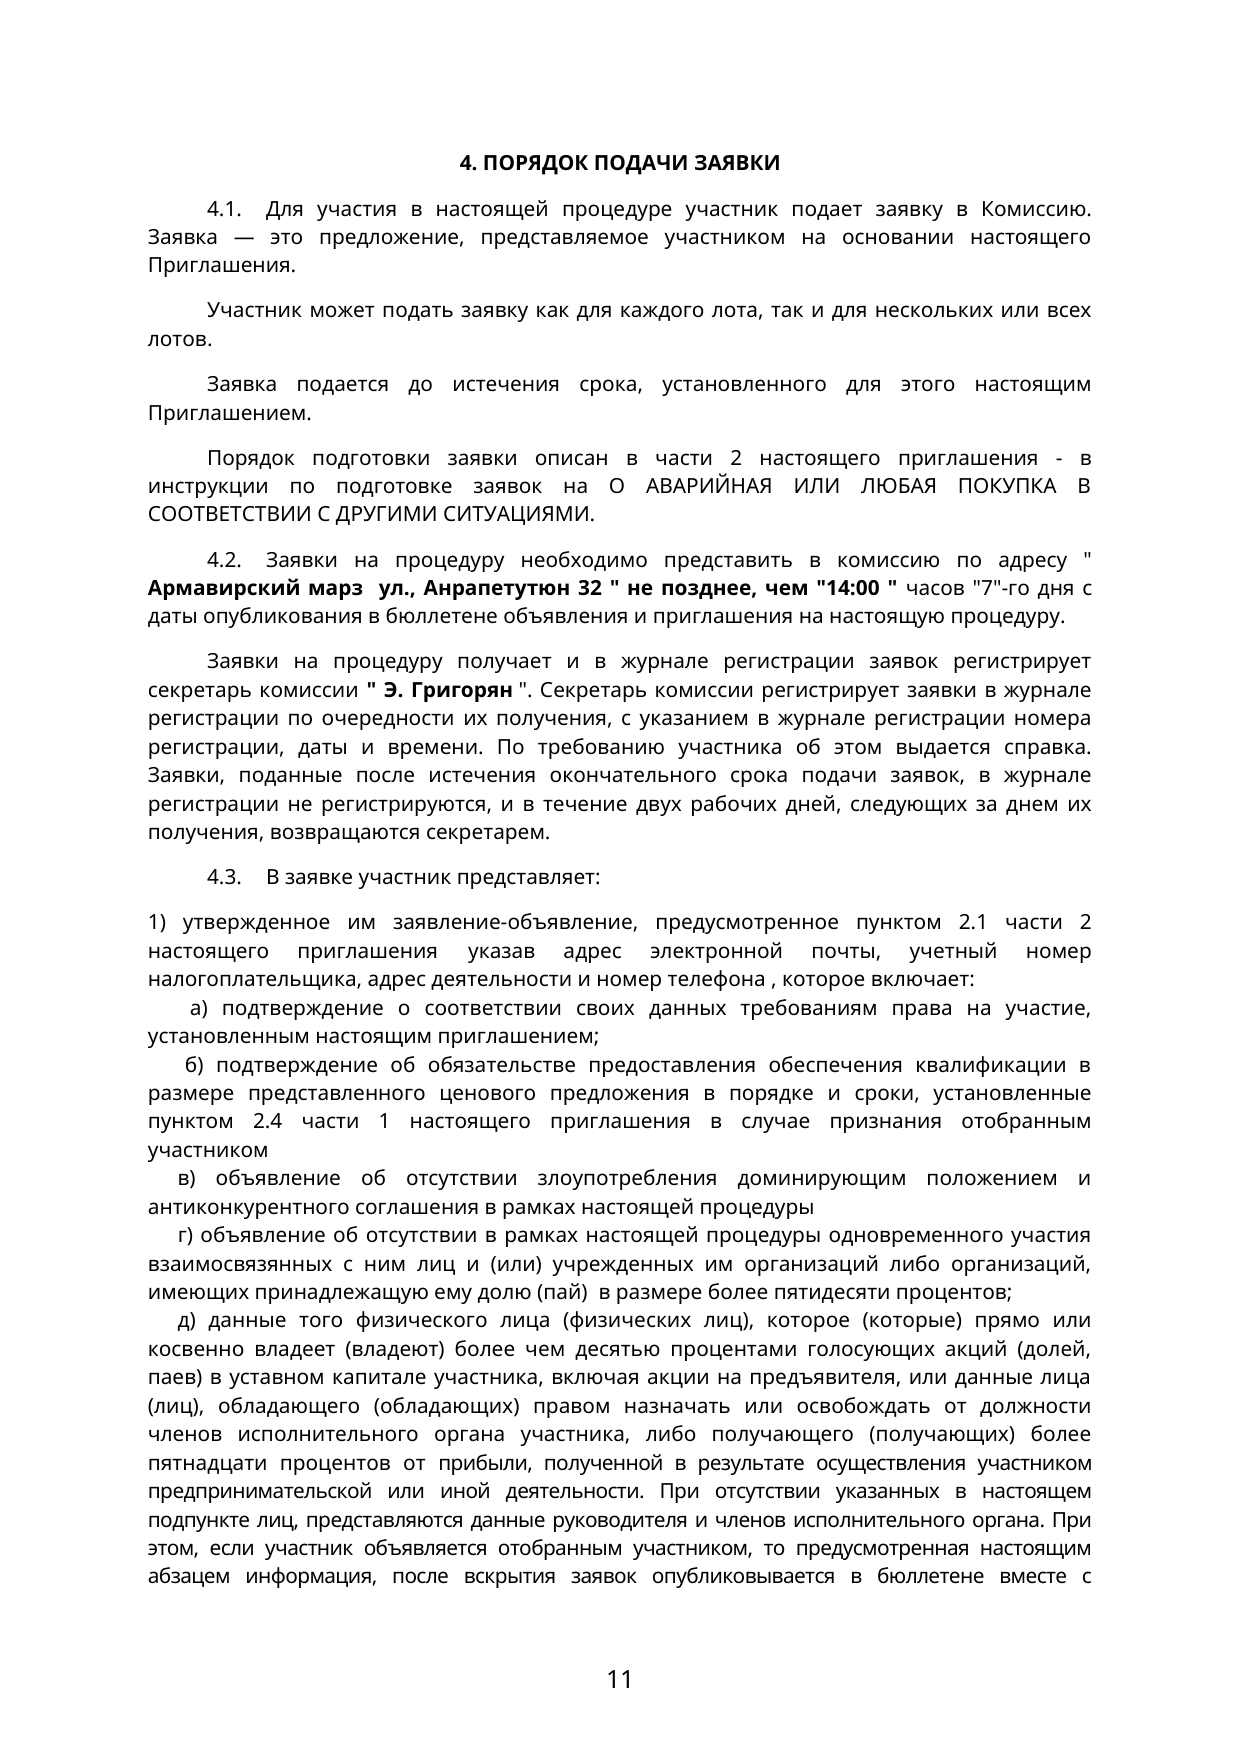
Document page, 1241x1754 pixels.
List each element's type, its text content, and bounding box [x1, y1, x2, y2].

text 1) утвержденное им заявление-объявление, предусмотренное пунктом 2.1 части 2 настоящего приглашения указав адрес электронной почты, учетный номер налогоплательщика, адрес деятельности и номер телефона , которое включает: [148, 907, 1092, 993]
text Участник может подать заявку как для каждого лота, так и для нескольких или всех лотов. [148, 296, 1092, 352]
text 4.2. Заявки на процедуру необходимо представить в комиссию по адресу " Армавирский марз ул., Анрапетутюн 32 " не позднее, чем "14:00 " часов "7"-го дня с даты опубликования в бюллетене объявления и приглашения на настоящую процедуру. [148, 545, 1092, 630]
text Порядок подготовки заявки описан в части 2 настоящего приглашения - в инструкции по подготовке заявок на О АВАРИЙНАЯ ИЛИ ЛЮБАЯ ПОКУПКА В СООТВЕТСТВИИ С ДРУГИМИ СИТУАЦИЯМИ. [148, 443, 1092, 528]
text а) подтверждение о соответствии своих данных требованиям права на участие, установленным настоящим приглашением; [148, 993, 1092, 1050]
text б) подтверждение об обязательстве предоставления обеспечения квалификации в размере представленного ценового предложения в порядке и сроки, установленные пунктом 2.4 части 1 настоящего приглашения в случае признания отобранным участником [148, 1050, 1092, 1163]
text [148, 1306, 1092, 1590]
text 4. ПОРЯДОК ПОДАЧИ ЗАЯВКИ [148, 148, 1092, 177]
text г) объявление об отсутствии в рамках настоящей процедуры одновременного участия взаимосвязянных с ним лиц и (или) учрежденных им организаций либо организаций, имеющих принадлежащую ему долю (пай) в размере более пятидесяти процентов; [148, 1220, 1092, 1306]
text 4.3. В заявке участник представляет: [148, 862, 1092, 891]
text в) объявление об отсутствии злоупотребления доминирующим положением и антиконкурентного соглашения в рамках настоящей процедуры [148, 1163, 1092, 1220]
text 4.1. Для участия в настоящей процедуре участник подает заявку в Комиссию. Заявка — это предложение, представляемое участником на основании настоящего Приглашения. [148, 194, 1092, 279]
text Заявка подается до истечения срока, установленного для этого настоящим Приглашением. [148, 369, 1092, 426]
text Заявки на процедуру получает и в журнале регистрации заявок регистрирует секретарь комиссии " Э. Григорян ". Секретарь комиссии регистрирует заявки в журнале регистрации по очередности их получения, с указанием в журнале регистрации номера регистрации, даты и времени. По требованию участника об этом выдается справка. Заявки, поданные после истечения окончательного срока подачи заявок, в журнале регистрации не регистрируются, и в течение двух рабочих дней, следующих за днем их получения, возвращаются секретарем. [148, 647, 1092, 846]
